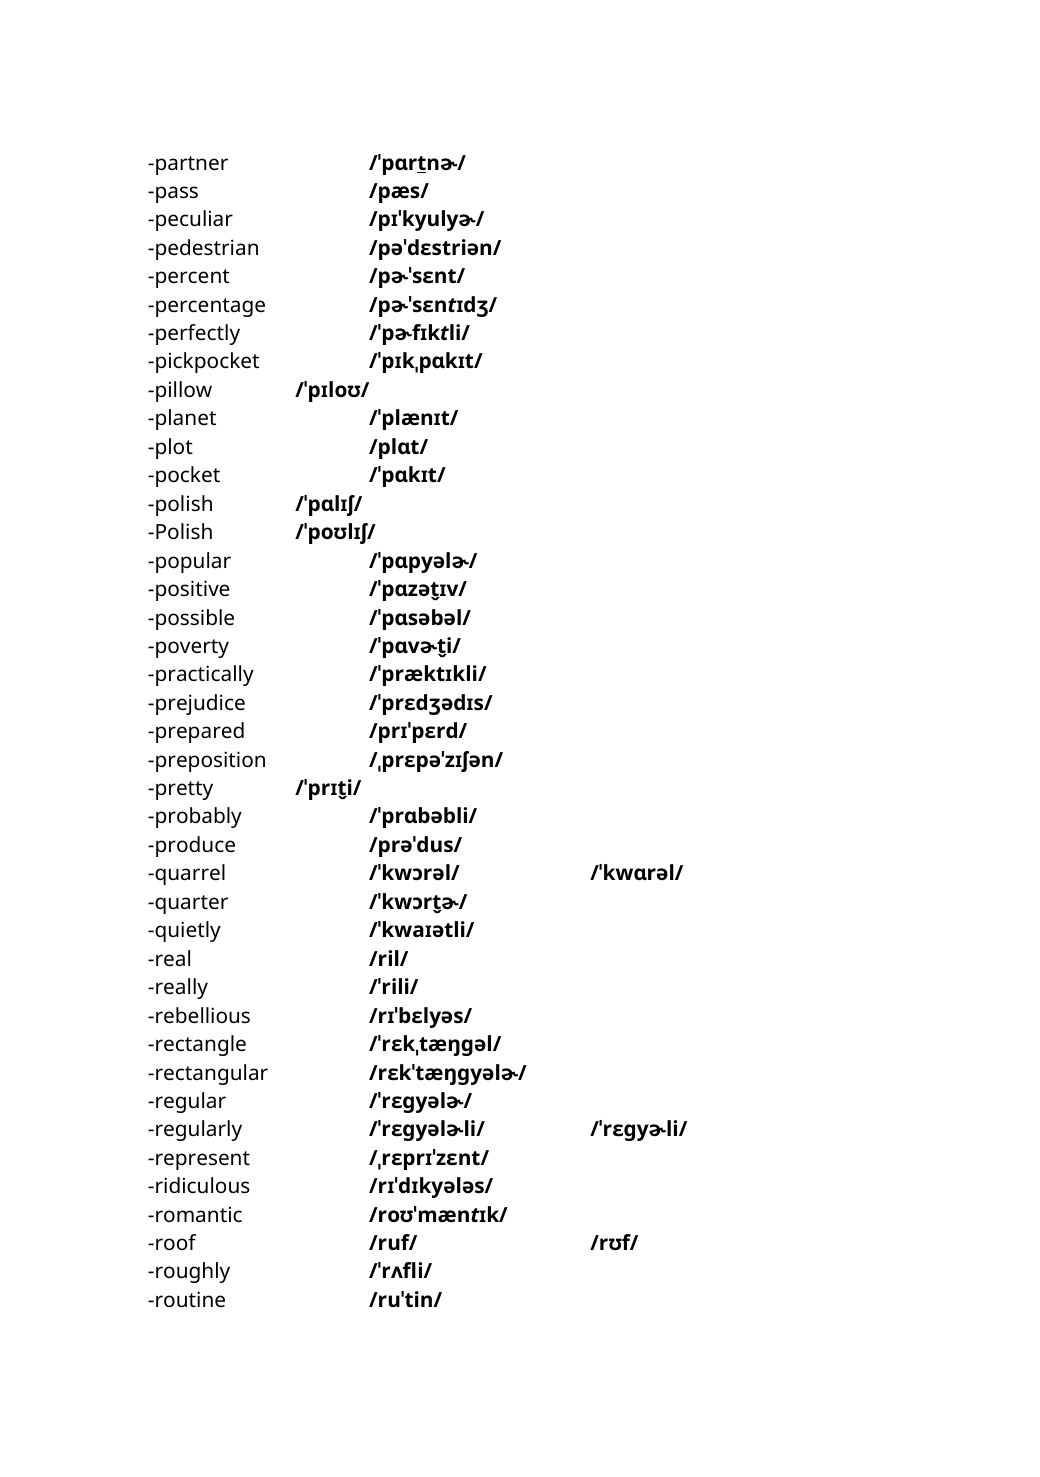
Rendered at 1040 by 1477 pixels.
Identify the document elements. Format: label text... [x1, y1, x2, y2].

text -polish /ˈpɑlɪʃ/ [148, 489, 892, 517]
text -pickpocket /ˈpɪkˌpɑkɪt/ [148, 347, 892, 375]
text -possible /ˈpɑsəbəl/ [148, 603, 892, 631]
text -romantic /roʊˈmæntɪk/ [148, 1200, 892, 1228]
text -real /ril/ [148, 944, 892, 972]
text -popular /ˈpɑpyəlɚ/ [148, 546, 892, 574]
text -routine /ruˈtin/ [148, 1285, 892, 1313]
text -prejudice /ˈprɛdʒədɪs/ [148, 688, 892, 716]
text -pedestrian /pəˈdɛstriən/ [148, 233, 892, 261]
text -practically /ˈpræktɪkli/ [148, 659, 892, 688]
text -regularly /ˈrɛgyəlɚli/ /ˈrɛgyɚli/ [148, 1114, 892, 1143]
text -rebellious /rɪˈbɛlyəs/ [148, 1001, 892, 1029]
text -really /ˈrili/ [148, 972, 892, 1001]
text -roof /ruf/ /rʊf/ [148, 1228, 892, 1257]
text -Polish /ˈpoʊlɪʃ/ [148, 517, 892, 546]
text -ridiculous /rɪˈdɪkyələs/ [148, 1171, 892, 1200]
text -poverty /ˈpɑvɚt̬i/ [148, 631, 892, 659]
text -rectangular /rɛkˈtæŋgyəlɚ/ [148, 1058, 892, 1086]
text -quarter /ˈkwɔrt̬ɚ/ [148, 887, 892, 915]
text -percent /pɚˈsɛnt/ [148, 261, 892, 290]
text -roughly /ˈrʌfli/ [148, 1257, 892, 1285]
text -represent /ˌrɛprɪˈzɛnt/ [148, 1143, 892, 1171]
text -peculiar /pɪˈkyulyɚ/ [148, 204, 892, 233]
text -regular /ˈrɛgyəlɚ/ [148, 1086, 892, 1114]
text -pillow /ˈpɪloʊ/ [148, 375, 892, 403]
text -positive /ˈpɑzət̬ɪv/ [148, 574, 892, 603]
text -prepared /prɪˈpɛrd/ [148, 716, 892, 745]
text -quietly /ˈkwaɪətli/ [148, 915, 892, 944]
text -pretty /ˈprɪt̬i/ [148, 773, 892, 802]
text -produce /prəˈdus/ [148, 830, 892, 858]
text -plot /plɑt/ [148, 432, 892, 460]
text -planet /ˈplænɪt/ [148, 403, 892, 432]
text -pass /pæs/ [148, 176, 892, 204]
text -partner /ˈpɑrtnɚ/ [148, 148, 892, 176]
text -quarrel /ˈkwɔrəl/ /ˈkwɑrəl/ [148, 858, 892, 887]
text -preposition /ˌprɛpəˈzɪʃən/ [148, 745, 892, 773]
text -probably /ˈprɑbəbli/ [148, 802, 892, 830]
text -perfectly /ˈpɚfɪktli/ [148, 318, 892, 347]
text -rectangle /ˈrɛkˌtæŋgəl/ [148, 1029, 892, 1058]
text -percentage /pɚˈsɛntɪdʒ/ [148, 290, 892, 318]
text -pocket /ˈpɑkɪt/ [148, 460, 892, 489]
